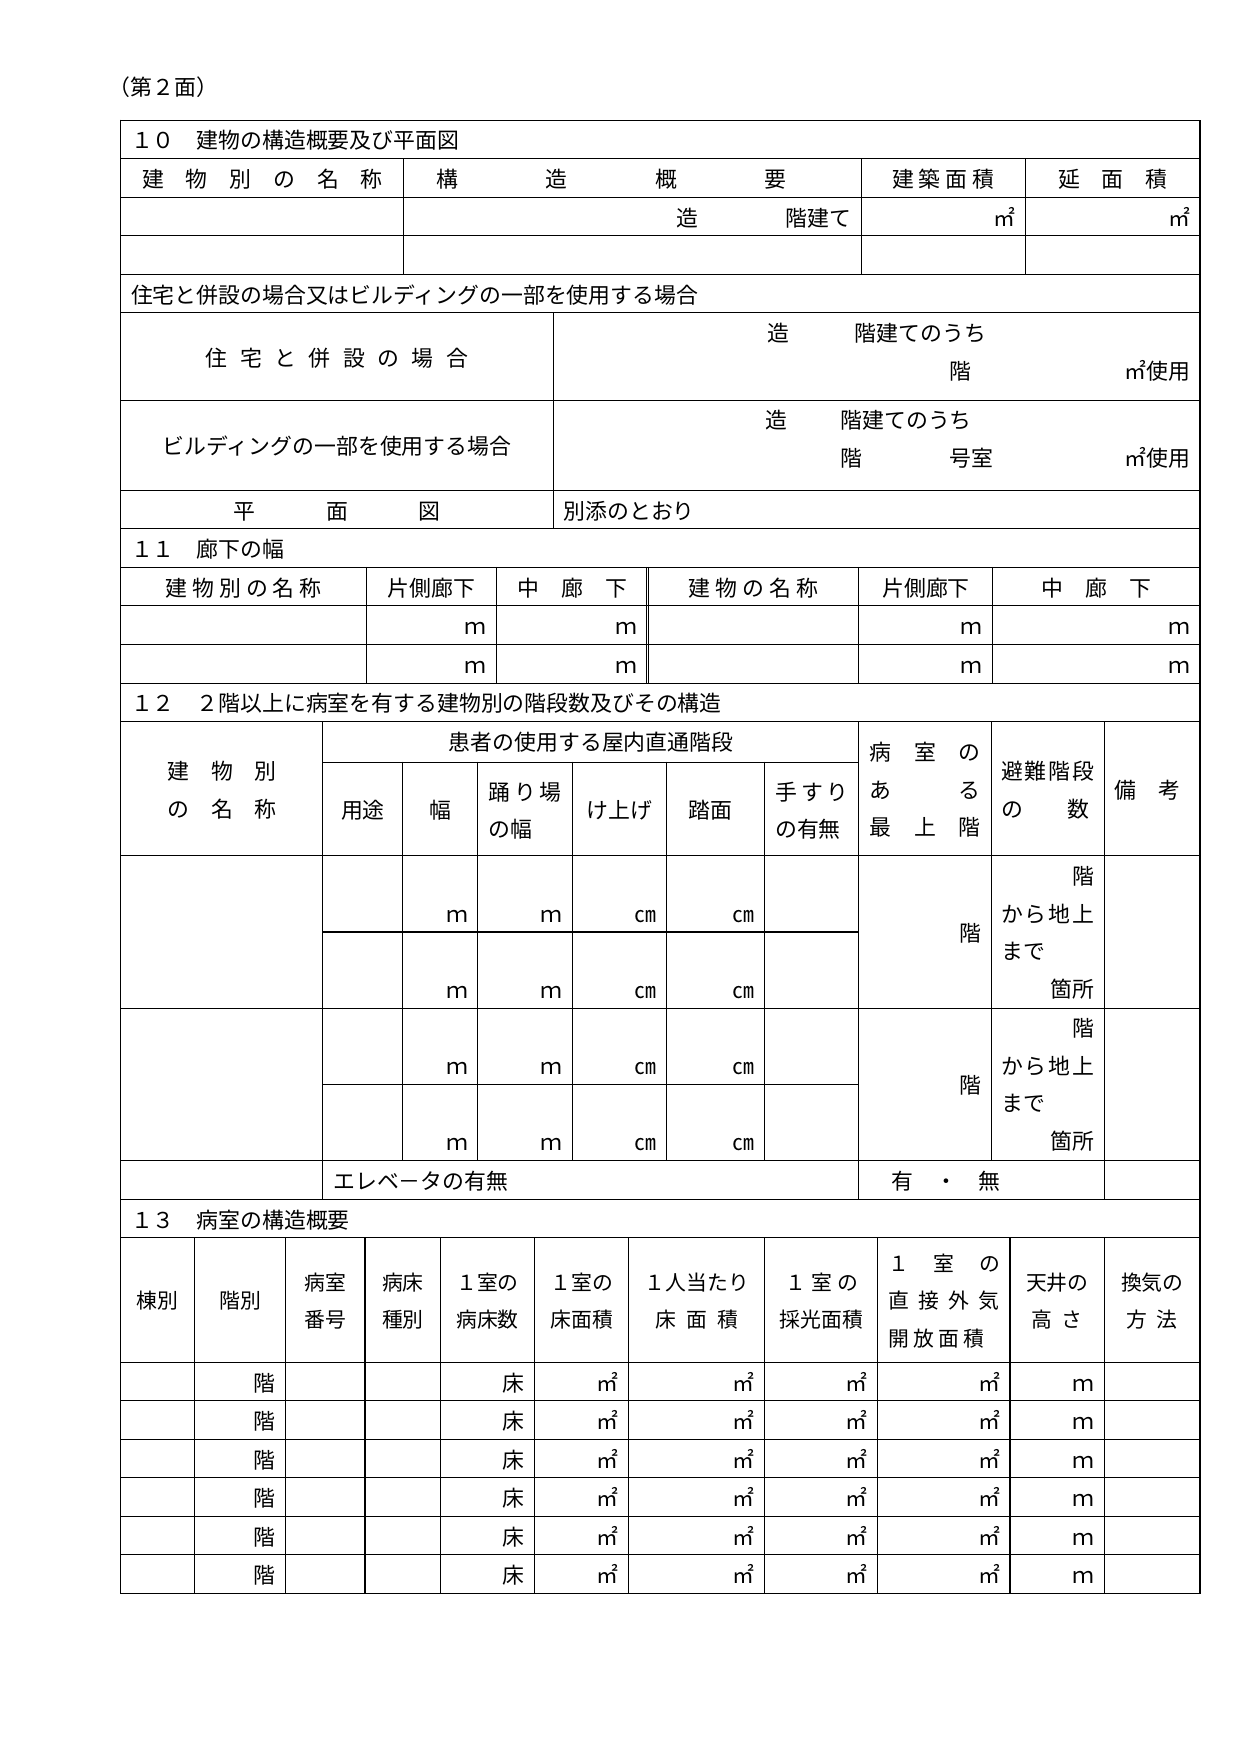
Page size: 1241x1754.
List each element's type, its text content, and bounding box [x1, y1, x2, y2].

table_cell ㎡ [629, 1478, 764, 1516]
table_cell 踏面 [667, 763, 764, 855]
table_cell 床 [441, 1555, 534, 1593]
table_cell [323, 1085, 402, 1160]
table_cell ｍ [478, 1009, 572, 1083]
table_cell [121, 606, 366, 644]
table_cell ｍ [1011, 1478, 1104, 1516]
table_cell ｍ [403, 1085, 477, 1160]
table_cell ㎡ [1026, 198, 1199, 235]
table_cell ㎡ [878, 1440, 1009, 1477]
table_cell ㎡ [765, 1401, 877, 1439]
table_cell [366, 1401, 440, 1439]
table_cell 病室 番号 [286, 1238, 364, 1362]
table_cell 住宅と併設の場合又はビルディングの一部を使用する場合 [121, 275, 1199, 312]
table_cell [323, 1009, 402, 1083]
table_cell [765, 1085, 858, 1160]
table_cell [765, 933, 858, 1007]
table_cell ㎡ [878, 1555, 1009, 1593]
table_cell [121, 1517, 194, 1554]
table_cell 床 [441, 1401, 534, 1439]
table_cell ㎝ [667, 1085, 764, 1160]
table_cell [366, 1555, 440, 1593]
table_cell [1105, 1009, 1199, 1160]
table_cell ㎝ [573, 933, 666, 1007]
table_cell [1105, 1401, 1199, 1439]
table_cell ㎡ [535, 1401, 628, 1439]
table_cell [121, 856, 322, 1007]
table_cell ㎡ [629, 1517, 764, 1554]
table_cell ｍ [478, 933, 572, 1007]
table_cell ㎡ [629, 1363, 764, 1400]
table_cell 床 [441, 1478, 534, 1516]
table_cell [121, 1440, 194, 1477]
table_cell 棟別 [121, 1238, 194, 1362]
table_cell 階 [195, 1517, 285, 1554]
table_cell ㎡ [765, 1363, 877, 1400]
table_cell ｍ [993, 645, 1199, 682]
table_cell 造 階建てのうち 階 号室 ㎡使用 [554, 401, 1199, 490]
table_cell [121, 1161, 322, 1199]
table_cell 造 階建てのうち 階 ㎡使用 [554, 313, 1199, 399]
table_cell １人当たり床面積 [629, 1238, 764, 1362]
table_cell [404, 236, 861, 274]
table_cell １室の 病床数 [441, 1238, 534, 1362]
table_cell 有 ・ 無 [859, 1161, 1104, 1199]
table_cell １３ 病室の構造概要 [121, 1200, 1199, 1237]
table_cell 建 物 別 の 名 称 [121, 722, 322, 855]
table_cell 床 [441, 1363, 534, 1400]
table_cell [286, 1555, 364, 1593]
table_cell ㎡ [535, 1555, 628, 1593]
table_cell ｍ [478, 1085, 572, 1160]
table_cell ㎡ [535, 1517, 628, 1554]
table_cell 構 造 概 要 [404, 159, 861, 197]
table_cell 住宅と併設の場合 [121, 313, 553, 399]
table_cell １ 室 の 直接外気 開放面積 [878, 1238, 1009, 1362]
table_cell ㎝ [573, 856, 666, 931]
table_cell ㎝ [667, 933, 764, 1007]
table_cell 換気の 方 法 [1105, 1238, 1199, 1362]
table_cell ㎡ [765, 1517, 877, 1554]
table_cell ｍ [497, 645, 646, 682]
table_cell ㎡ [878, 1517, 1009, 1554]
table_cell ｍ [403, 933, 477, 1007]
table_cell ㎡ [765, 1555, 877, 1593]
table_cell 中 廊 下 [497, 568, 646, 605]
table_cell １室の 採光面積 [765, 1238, 877, 1362]
table_cell １２ ２階以上に病室を有する建物別の階段数及びその構造 [121, 684, 1199, 721]
table_cell [286, 1440, 364, 1477]
table_cell ｍ [367, 606, 496, 644]
table_cell 階別 [195, 1238, 285, 1362]
table_cell 幅 [403, 763, 477, 855]
table_cell 延 面 積 [1026, 159, 1199, 197]
table_cell [765, 856, 858, 931]
table_cell ㎡ [878, 1363, 1009, 1400]
table_cell [862, 236, 1025, 274]
table_cell 平面図 [121, 491, 553, 528]
table_cell 片側廊下 [367, 568, 496, 605]
table_cell ㎡ [629, 1440, 764, 1477]
table_cell 建 築 面 積 [862, 159, 1025, 197]
table_cell [121, 1401, 194, 1439]
table_cell [1105, 1478, 1199, 1516]
table_cell 避難階段の 数 [992, 722, 1104, 855]
table_cell 建 物 別 の 名 称 [121, 568, 366, 605]
table_cell [649, 645, 858, 682]
table_cell 階 [195, 1401, 285, 1439]
table_cell 階 [859, 1009, 991, 1160]
table_cell ｍ [1011, 1555, 1104, 1593]
table_cell [286, 1363, 364, 1400]
table_cell ㎡ [862, 198, 1025, 235]
table_cell [1026, 236, 1199, 274]
table_cell [121, 236, 403, 274]
table_cell ㎡ [765, 1440, 877, 1477]
table_cell 階 [195, 1363, 285, 1400]
table_cell [1105, 1161, 1199, 1199]
table_cell [286, 1478, 364, 1516]
table_cell [121, 1555, 194, 1593]
table_cell ㎡ [878, 1401, 1009, 1439]
table_cell [286, 1401, 364, 1439]
table_cell [286, 1517, 364, 1554]
table_cell 別添のとおり [554, 491, 1199, 528]
table_cell ㎡ [535, 1478, 628, 1516]
table_cell ㎡ [878, 1478, 1009, 1516]
table_cell ビルディングの一部を使用する場合 [121, 401, 553, 490]
table_cell 階 [195, 1478, 285, 1516]
table_cell 病室の あ る 最上階 [859, 722, 991, 855]
table_cell ㎝ [667, 1009, 764, 1083]
table_cell [366, 1478, 440, 1516]
table_cell ｍ [1011, 1401, 1104, 1439]
table_cell 床 [441, 1440, 534, 1477]
table_cell [1105, 856, 1199, 1007]
table_cell [1105, 1363, 1199, 1400]
table_cell ｍ [993, 606, 1199, 644]
table_cell 階 から地上まで 箇所 [992, 856, 1104, 1007]
table_cell 病床 種別 [366, 1238, 440, 1362]
table_cell 造 階建て [404, 198, 861, 235]
table_cell ｍ [367, 645, 496, 682]
table_cell 天井の 高 さ [1011, 1238, 1104, 1362]
table_cell [121, 1009, 322, 1160]
table_cell [366, 1517, 440, 1554]
table_cell [121, 198, 403, 235]
table_cell [765, 1009, 858, 1083]
table_cell １１ 廊下の幅 [121, 529, 1199, 567]
table_cell [1105, 1440, 1199, 1477]
table_cell ｍ [403, 1009, 477, 1083]
table_cell 階 [195, 1555, 285, 1593]
table_cell [366, 1440, 440, 1477]
table_cell [323, 856, 402, 931]
table_cell [121, 645, 366, 682]
table_cell 備 考 [1105, 722, 1199, 855]
table_cell エレベ－タの有無 [323, 1161, 858, 1199]
table_cell [1105, 1517, 1199, 1554]
table_cell １室の 床面積 [535, 1238, 628, 1362]
table_cell ｍ [1011, 1363, 1104, 1400]
table_cell ｍ [1011, 1517, 1104, 1554]
table_cell [121, 1363, 194, 1400]
table_cell ｍ [1011, 1440, 1104, 1477]
table_cell 手すりの有無 [765, 763, 858, 855]
table_cell 患者の使用する屋内直通階段 [323, 722, 858, 762]
table_cell 建 物 別 の 名 称 [121, 159, 403, 197]
table_cell ㎡ [765, 1478, 877, 1516]
table_cell ㎡ [535, 1440, 628, 1477]
table_cell [366, 1363, 440, 1400]
table_cell ㎡ [535, 1363, 628, 1400]
table_cell ㎡ [629, 1401, 764, 1439]
table_cell 階 [859, 856, 991, 1007]
table_cell ㎡ [629, 1555, 764, 1593]
table_cell 片側廊下 [859, 568, 992, 605]
table_cell 階 から地上まで 箇所 [992, 1009, 1104, 1160]
table_cell 用途 [323, 763, 402, 855]
table_cell [1105, 1555, 1199, 1593]
table_cell [649, 606, 858, 644]
table_cell ｍ [859, 606, 992, 644]
table_cell [323, 933, 402, 1007]
table_cell １０ 建物の構造概要及び平面図 [121, 121, 1199, 158]
table_cell 階 [195, 1440, 285, 1477]
table_cell 中 廊 下 [993, 568, 1199, 605]
table_cell 踊り場の幅 [478, 763, 572, 855]
table_cell ㎝ [573, 1009, 666, 1083]
table_cell ㎝ [667, 856, 764, 931]
table_cell ｍ [497, 606, 646, 644]
table_cell け上げ [573, 763, 666, 855]
table_cell ｍ [403, 856, 477, 931]
table_cell ｍ [478, 856, 572, 931]
table_cell 建 物 の 名 称 [649, 568, 858, 605]
table_cell 床 [441, 1517, 534, 1554]
table_cell ㎝ [573, 1085, 666, 1160]
table_cell ｍ [859, 645, 992, 682]
table_cell [121, 1478, 194, 1516]
